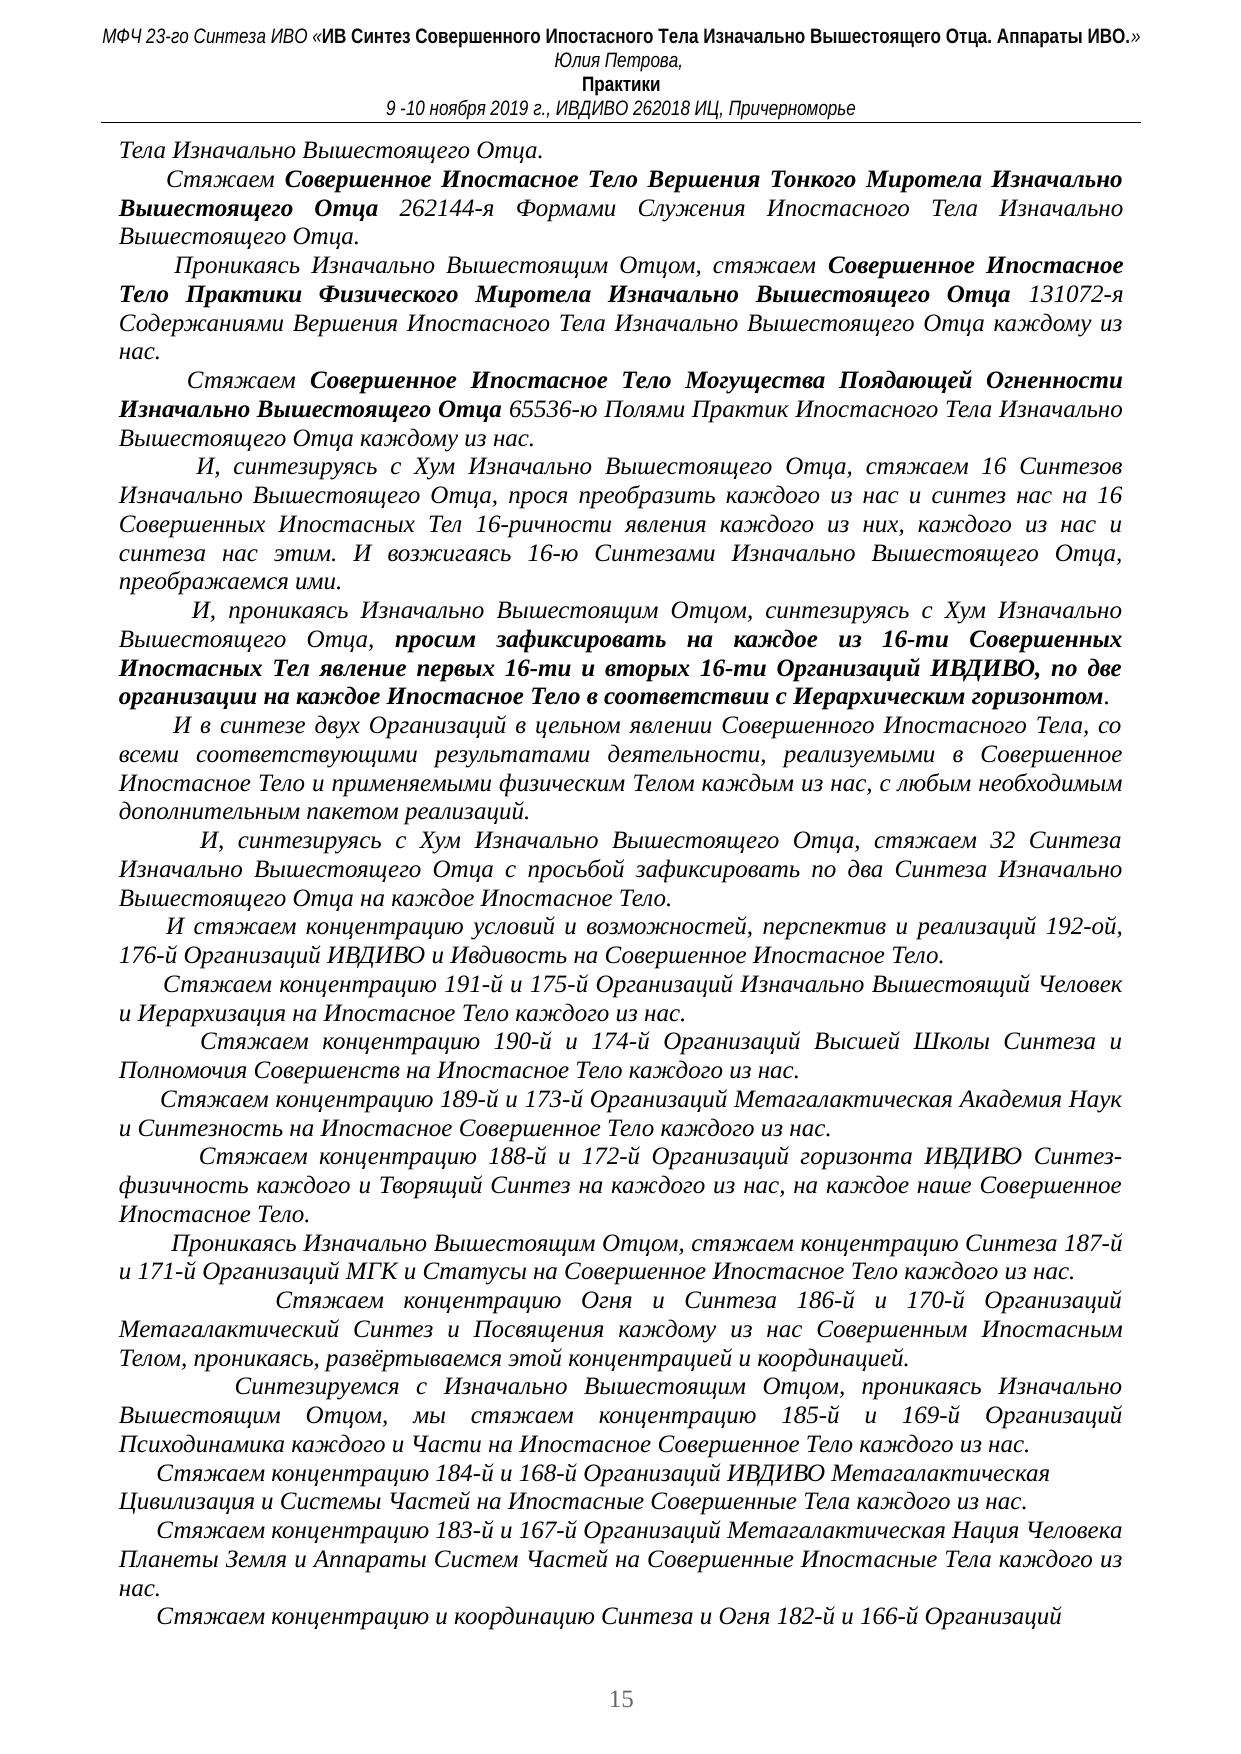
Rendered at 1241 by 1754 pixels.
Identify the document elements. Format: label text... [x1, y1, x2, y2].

text И стяжаем концентрацию условий и возможностей, перспектив и реализаций 192-ой, 176-й Организаций ИВДИВО и Ивдивость на Совершенное Ипостасное Тело. [119, 911, 1123, 969]
text Стяжаем Совершенное Ипостасное Тело Могущества Поядающей Огненности Изначально Вышестоящего Отца 65536-ю Полями Практик Ипостасного Тела Изначально Вышестоящего Отца каждому из нас. [119, 365, 1123, 451]
text Стяжаем концентрацию 191-й и 175-й Организаций Изначально Вышестоящий Человек и Иерархизация на Ипостасное Тело каждого из нас. [119, 969, 1123, 1026]
text Тела Изначально Вышестоящего Отца. [119, 135, 1123, 164]
text Стяжаем концентрацию 183-й и 167-й Организаций Метагалактическая Нация Человека Планеты Земля и Аппараты Систем Частей на Совершенные Ипостасные Тела каждого из нас. [119, 1515, 1123, 1601]
text Стяжаем концентрацию и координацию Синтеза и Огня 182-й и 166-й Организаций [119, 1601, 1123, 1630]
text И, проникаясь Изначально Вышестоящим Отцом, синтезируясь с Хум Изначально Вышестоящего Отца, просим зафиксировать на каждое из 16-ти Совершенных Ипостасных Тел явление первых 16-ти и вторых 16-ти Организаций ИВДИВО, по две организации на каждое Ипостасное Тело в соответствии с Иерархическим горизонтом. [119, 595, 1123, 710]
text Стяжаем Совершенное Ипостасное Тело Вершения Тонкого Миротела Изначально Вышестоящего Отца 262144-я Формами Служения Ипостасного Тела Изначально Вышестоящего Отца. [119, 164, 1123, 250]
text Стяжаем концентрацию 189-й и 173-й Организаций Метагалактическая Академия Наук и Синтезность на Ипостасное Совершенное Тело каждого из нас. [119, 1084, 1123, 1141]
text Цивилизация и Системы Частей на Ипостасные Совершенные Тела каждого из нас. [119, 1486, 1123, 1515]
text Проникаясь Изначально Вышестоящим Отцом, стяжаем концентрацию Синтеза 187-й и 171-й Организаций МГК и Статусы на Совершенное Ипостасное Тело каждого из нас. [119, 1228, 1123, 1285]
text И, синтезируясь с Хум Изначально Вышестоящего Отца, стяжаем 32 Синтеза Изначально Вышестоящего Отца с просьбой зафиксировать по два Синтеза Изначально Вышестоящего Отца на каждое Ипостасное Тело. [119, 825, 1123, 911]
text Стяжаем концентрацию 184-й и 168-й Организаций ИВДИВО Метагалактическая [119, 1458, 1123, 1486]
text Синтезируемся с Изначально Вышестоящим Отцом, проникаясь Изначально Вышестоящим Отцом, мы стяжаем концентрацию 185-й и 169-й Организаций Психодинамика каждого и Части на Ипостасное Совершенное Тело каждого из нас. [119, 1371, 1123, 1458]
text Стяжаем концентрацию 190-й и 174-й Организаций Высшей Школы Синтеза и Полномочия Совершенств на Ипостасное Тело каждого из нас. [119, 1026, 1123, 1084]
text Стяжаем концентрацию 188-й и 172-й Организаций горизонта ИВДИВО Синтез- физичность каждого и Творящий Синтез на каждого из нас, на каждое наше Совершенное Ипостасное Тело. [119, 1141, 1123, 1228]
text Проникаясь Изначально Вышестоящим Отцом, стяжаем Совершенное Ипостасное Тело Практики Физического Миротела Изначально Вышестоящего Отца 131072-я Содержаниями Вершения Ипостасного Тела Изначально Вышестоящего Отца каждому из нас. [119, 250, 1123, 365]
text И, синтезируясь с Хум Изначально Вышестоящего Отца, стяжаем 16 Синтезов Изначально Вышестоящего Отца, прося преобразить каждого из нас и синтез нас на 16 Совершенных Ипостасных Тел 16-ричности явления каждого из них, каждого из нас и синтеза нас этим. И возжигаясь 16-ю Синтезами Изначально Вышестоящего Отца, преображаемся ими. [119, 451, 1123, 595]
text Стяжаем концентрацию Огня и Синтеза 186-й и 170-й Организаций Метагалактический Синтез и Посвящения каждому из нас Совершенным Ипостасным Телом, проникаясь, развёртываемся этой концентрацией и координацией. [119, 1285, 1123, 1371]
text И в синтезе двух Организаций в цельном явлении Совершенного Ипостасного Тела, со всеми соответствующими результатами деятельности, реализуемыми в Совершенное Ипостасное Тело и применяемыми физическим Телом каждым из нас, с любым необходимым дополнительным пакетом реализаций. [119, 710, 1123, 825]
